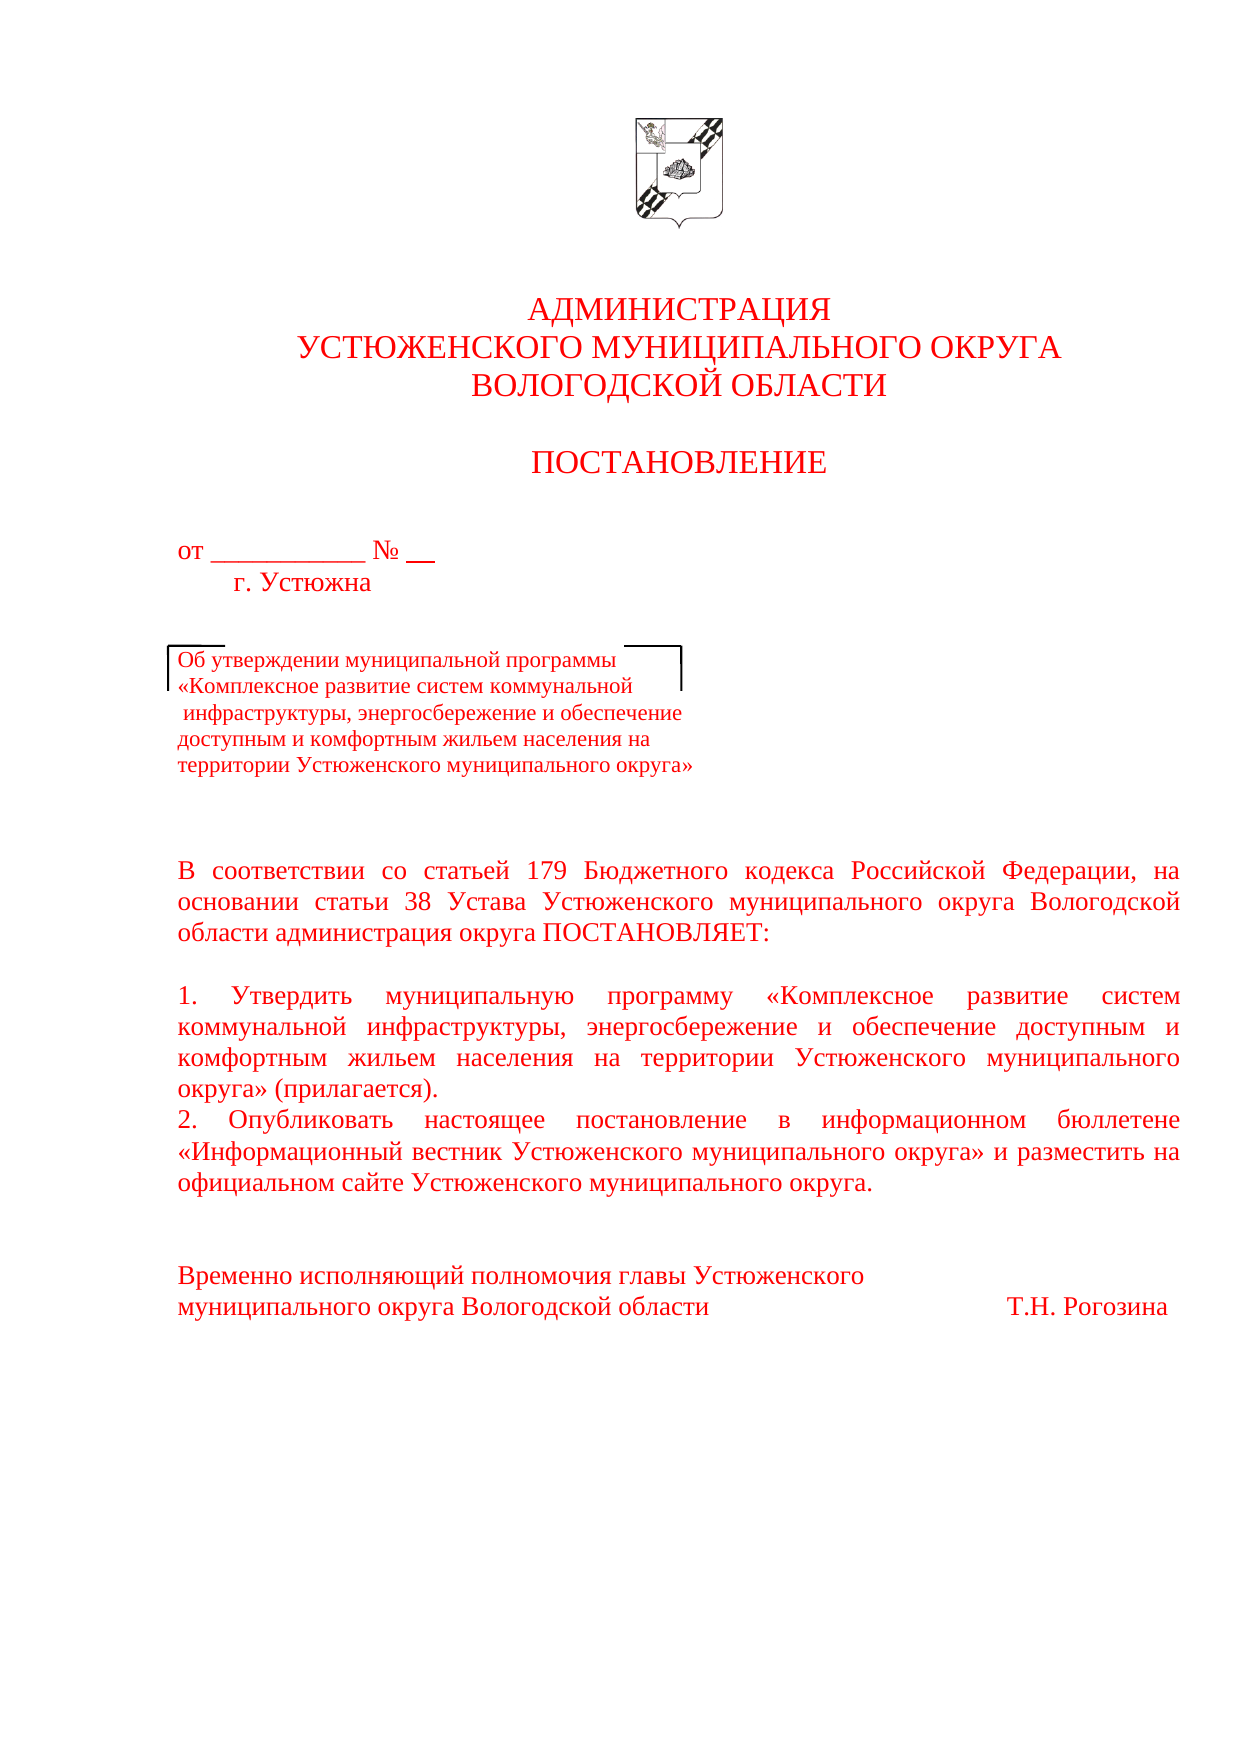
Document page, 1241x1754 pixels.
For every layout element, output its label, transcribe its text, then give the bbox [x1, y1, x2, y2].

text г. Устюжна [177, 566, 1181, 598]
picture [635, 118, 723, 229]
text 2. Опубликовать настоящее постановление в информационном бюллетене «Информационный вестник Устюженского муниципального округа» и разместить на официальном сайте Устюженского муниципального округа. [177, 1103, 1181, 1197]
title инфраструктуры, энергосбережение и обеспечение [177, 698, 1181, 725]
text муниципального округа Вологодской области Т.Н. Рогозина [177, 1290, 1181, 1321]
title доступным и комфортным жильем населения на [177, 725, 1181, 751]
text АДМИНИСТРАЦИЯ [177, 289, 1181, 327]
text УСТЮЖЕНСКОГО МУНИЦИПАЛЬНОГО ОКРУГА ВОЛОГОДСКОЙ ОБЛАСТИ [177, 327, 1181, 404]
text Временно исполняющий полномочия главы Устюженского [177, 1259, 1181, 1290]
title «Комплексное развитие систем коммунальной [177, 672, 1181, 698]
text от ___________ № __ [177, 533, 1181, 566]
text В соответствии со статьей 179 Бюджетного кодекса Российской Федерации, на основании статьи 38 Устава Устюженского муниципального округа Вологодской области администрация округа ПОСТАНОВЛЯЕТ: [177, 854, 1181, 948]
title Об утверждении муниципальной программы [177, 646, 1181, 672]
title территории Устюженского муниципального округа» [177, 751, 1181, 778]
text 1. Утвердить муниципальную программу «Комплексное развитие систем коммунальной инфраструктуры, энергосбережение и обеспечение доступным и комфортным жильем населения на территории Устюженского муниципального округа» (прилагается). [177, 979, 1181, 1103]
text ПОСТАНОВЛЕНИЕ [177, 442, 1181, 480]
